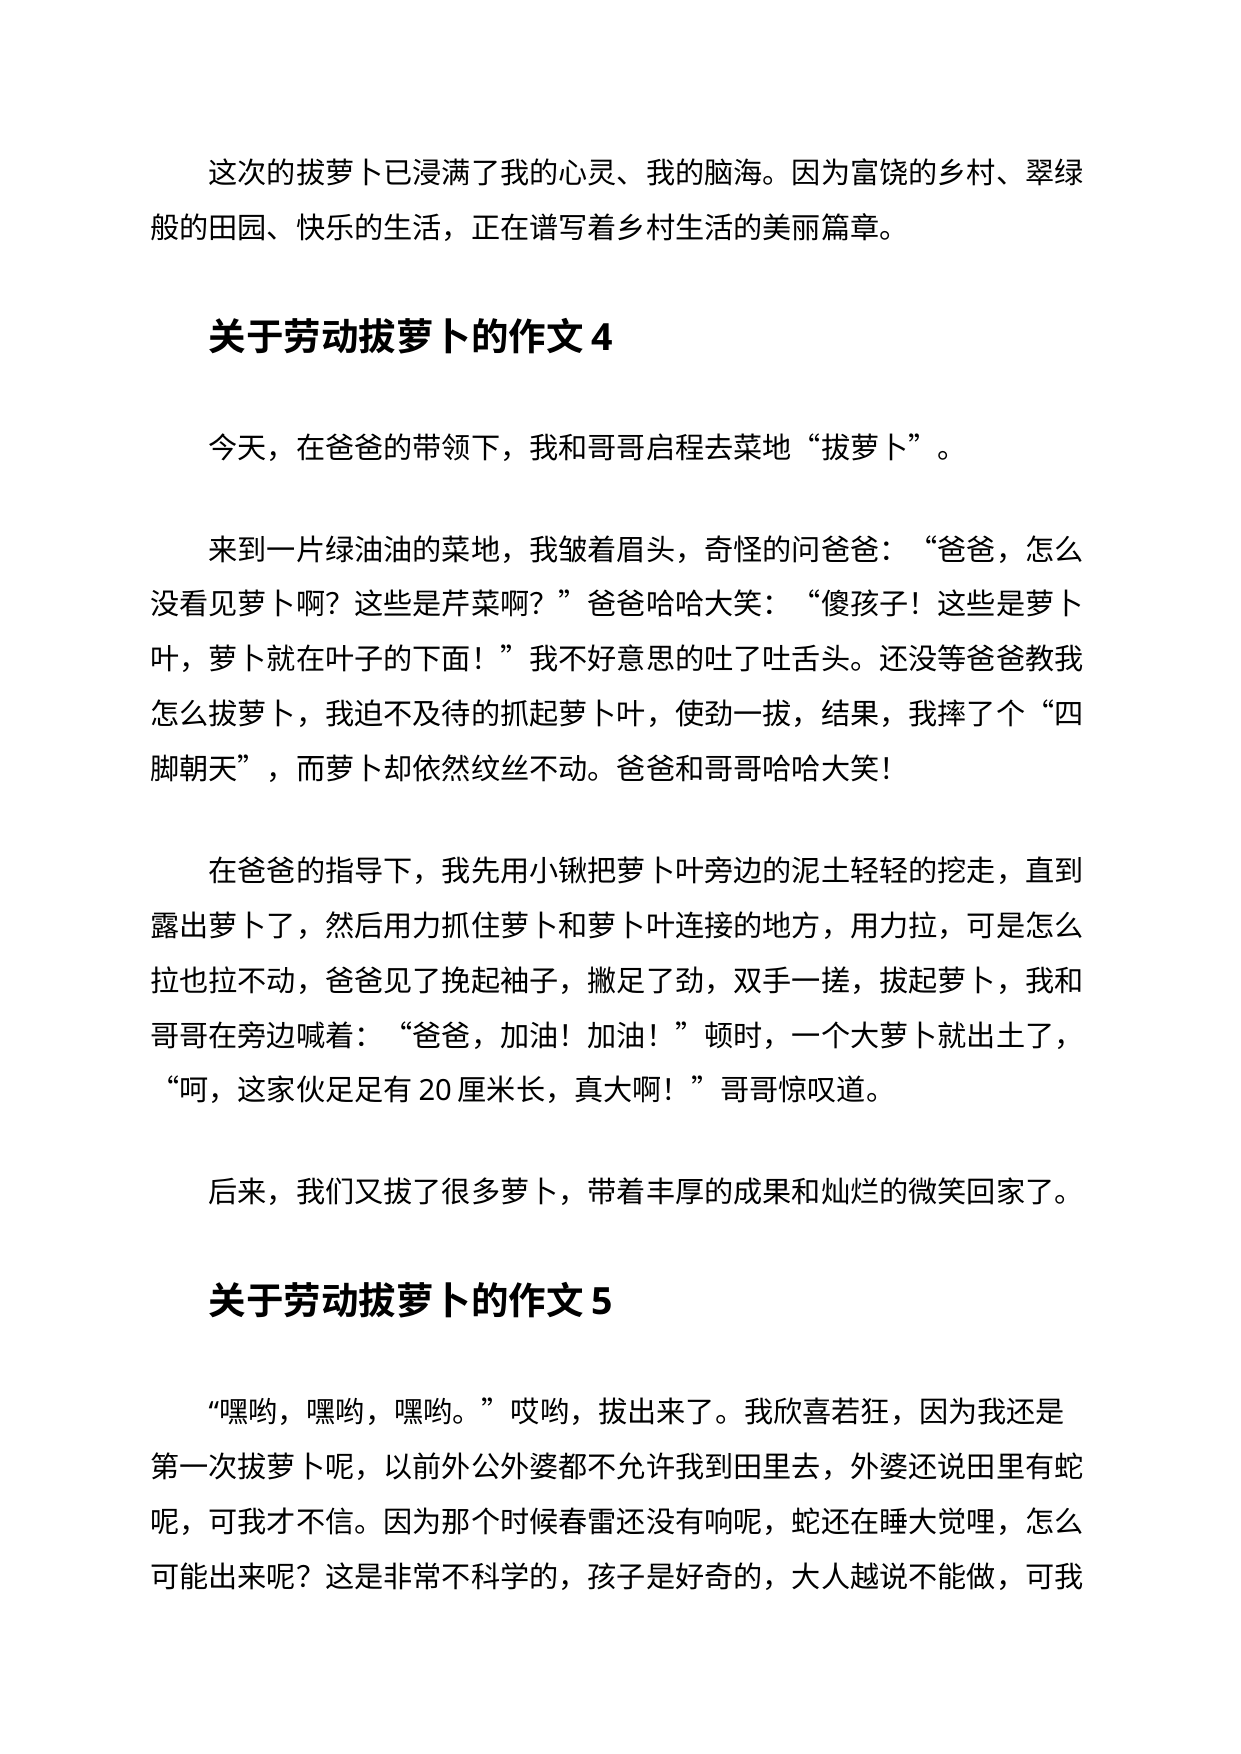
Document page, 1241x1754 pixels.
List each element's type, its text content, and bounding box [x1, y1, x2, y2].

text 来到一片绿油油的菜地，我皱着眉头，奇怪的问爸爸：“爸爸，怎么没看见萝卜啊？这些是芹菜啊？”爸爸哈哈大笑：“傻孩子！这些是萝卜叶，萝卜就在叶子的下面！”我不好意思的吐了吐舌头。还没等爸爸教我怎么拔萝卜，我迫不及待的抓起萝卜叶，使劲一拔，结果，我摔了个“四脚朝天”，而萝卜却依然纹丝不动。爸爸和哥哥哈哈大笑！ [150, 526, 1090, 788]
text 在爸爸的指导下，我先用小锹把萝卜叶旁边的泥土轻轻的挖走，直到露出萝卜了，然后用力抓住萝卜和萝卜叶连接的地方，用力拉，可是怎么拉也拉不动，爸爸见了挽起袖子，撇足了劲，双手一搓，拔起萝卜，我和哥哥在旁边喊着：“爸爸，加油！加油！”顿时，一个大萝卜就出土了，“呵，这家伙足足有20厘米长，真大啊！”哥哥惊叹道。 [150, 847, 1090, 1109]
text 关于劳动拔萝卜的作文4 [150, 307, 1090, 361]
text 后来，我们又拔了很多萝卜，带着丰厚的成果和灿烂的微笑回家了。 [150, 1169, 1090, 1211]
text 今天，在爸爸的带领下，我和哥哥启程去菜地“拔萝卜”。 [150, 424, 1090, 467]
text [150, 1388, 1090, 1595]
text 这次的拔萝卜已浸满了我的心灵、我的脑海。因为富饶的乡村、翠绿般的田园、快乐的生活，正在谱写着乡村生活的美丽篇章。 [150, 150, 1090, 247]
text 关于劳动拔萝卜的作文5 [150, 1271, 1090, 1325]
